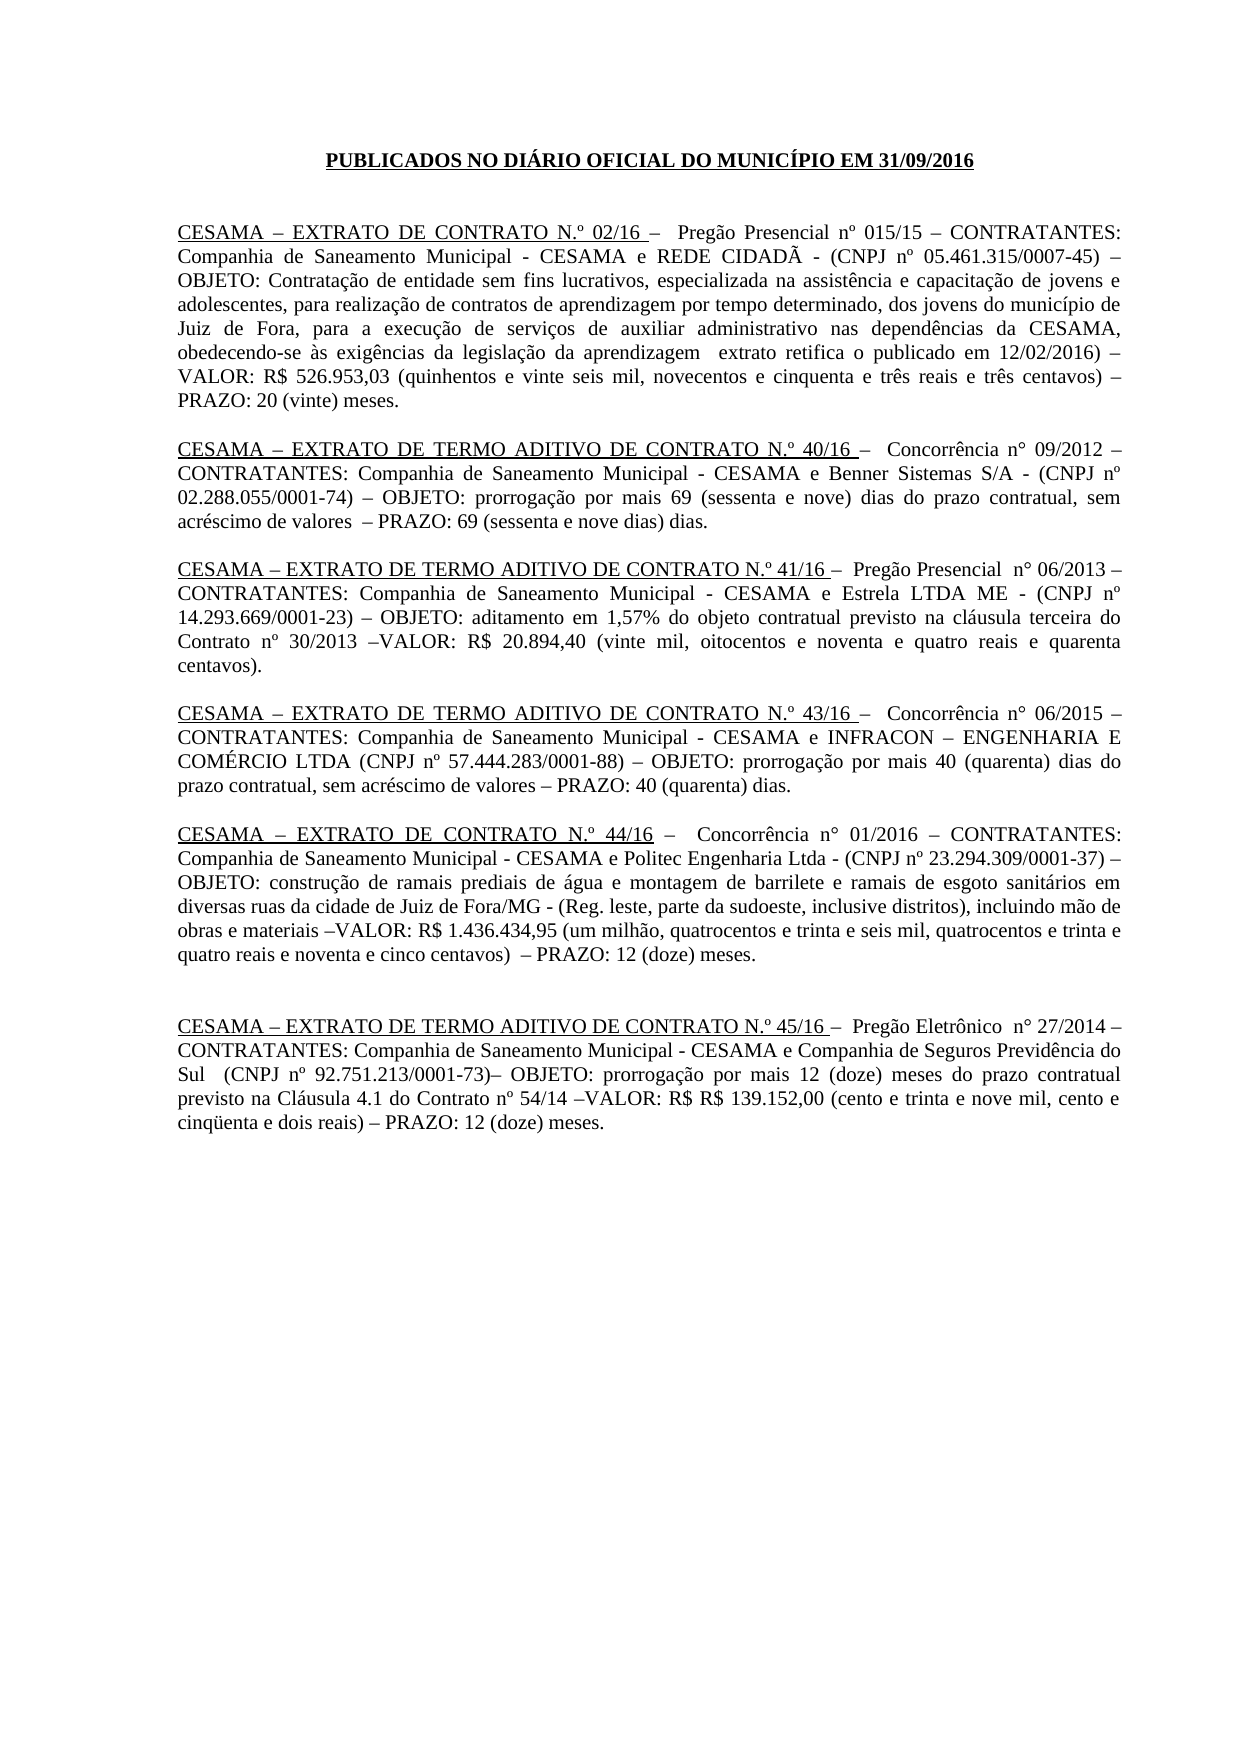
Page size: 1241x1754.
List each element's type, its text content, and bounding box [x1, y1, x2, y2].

text PUBLICADOS NO DIÁRIO OFICIAL DO MUNICÍPIO EM 31/09/2016 [177, 148, 1122, 172]
text CESAMA – EXTRATO DE TERMO ADITIVO DE CONTRATO N.º 43/16 – Concorrência n° 06/2015 – CONTRATANTES: Companhia de Saneamento Municipal - CESAMA e INFRACON – ENGENHARIA E COMÉRCIO LTDA (CNPJ nº 57.444.283/0001-88) – OBJETO: prorrogação por mais 40 (quarenta) dias do prazo contratual, sem acréscimo de valores – PRAZO: 40 (quarenta) dias. [177, 701, 1122, 797]
text CESAMA – EXTRATO DE TERMO ADITIVO DE CONTRATO N.º 45/16 – Pregão Eletrônico n° 27/2014 – CONTRATANTES: Companhia de Saneamento Municipal - CESAMA e Companhia de Seguros Previdência do Sul (CNPJ nº 92.751.213/0001-73)– OBJETO: prorrogação por mais 12 (doze) meses do prazo contratual previsto na Cláusula 4.1 do Contrato nº 54/14 –VALOR: R$ R$ 139.152,00 (cento e trinta e nove mil, cento e cinqüenta e dois reais) – PRAZO: 12 (doze) meses. [177, 1014, 1122, 1134]
text CESAMA – EXTRATO DE CONTRATO N.º 44/16 – Concorrência n° 01/2016 – CONTRATANTES: Companhia de Saneamento Municipal - CESAMA e Politec Engenharia Ltda - (CNPJ nº 23.294.309/0001-37) – OBJETO: construção de ramais prediais de água e montagem de barrilete e ramais de esgoto sanitários em diversas ruas da cidade de Juiz de Fora/MG - (Reg. leste, parte da sudoeste, inclusive distritos), incluindo mão de obras e materiais –VALOR: R$ 1.436.434,95 (um milhão, quatrocentos e trinta e seis mil, quatrocentos e trinta e quatro reais e noventa e cinco centavos) – PRAZO: 12 (doze) meses. [177, 821, 1122, 966]
text CESAMA – EXTRATO DE TERMO ADITIVO DE CONTRATO N.º 41/16 – Pregão Presencial n° 06/2013 – CONTRATANTES: Companhia de Saneamento Municipal - CESAMA e Estrela LTDA ME - (CNPJ nº 14.293.669/0001-23) – OBJETO: aditamento em 1,57% do objeto contratual previsto na cláusula terceira do Contrato nº 30/2013 –VALOR: R$ 20.894,40 (vinte mil, oitocentos e noventa e quatro reais e quarenta centavos). [177, 557, 1122, 677]
text CESAMA – EXTRATO DE CONTRATO N.º 02/16 – Pregão Presencial nº 015/15 – CONTRATANTES: Companhia de Saneamento Municipal - CESAMA e REDE CIDADÃ - (CNPJ nº 05.461.315/0007-45) – OBJETO: Contratação de entidade sem fins lucrativos, especializada na assistência e capacitação de jovens e adolescentes, para realização de contratos de aprendizagem por tempo determinado, dos jovens do município de Juiz de Fora, para a execução de serviços de auxiliar administrativo nas dependências da CESAMA, obedecendo-se às exigências da legislação da aprendizagem extrato retifica o publicado em 12/02/2016) –VALOR: R$ 526.953,03 (quinhentos e vinte seis mil, novecentos e cinquenta e três reais e três centavos) – PRAZO: 20 (vinte) meses. [177, 220, 1122, 412]
text CESAMA – EXTRATO DE TERMO ADITIVO DE CONTRATO N.º 40/16 – Concorrência n° 09/2012 – CONTRATANTES: Companhia de Saneamento Municipal - CESAMA e Benner Sistemas S/A - (CNPJ nº 02.288.055/0001-74) – OBJETO: prorrogação por mais 69 (sessenta e nove) dias do prazo contratual, sem acréscimo de valores – PRAZO: 69 (sessenta e nove dias) dias. [177, 436, 1122, 533]
